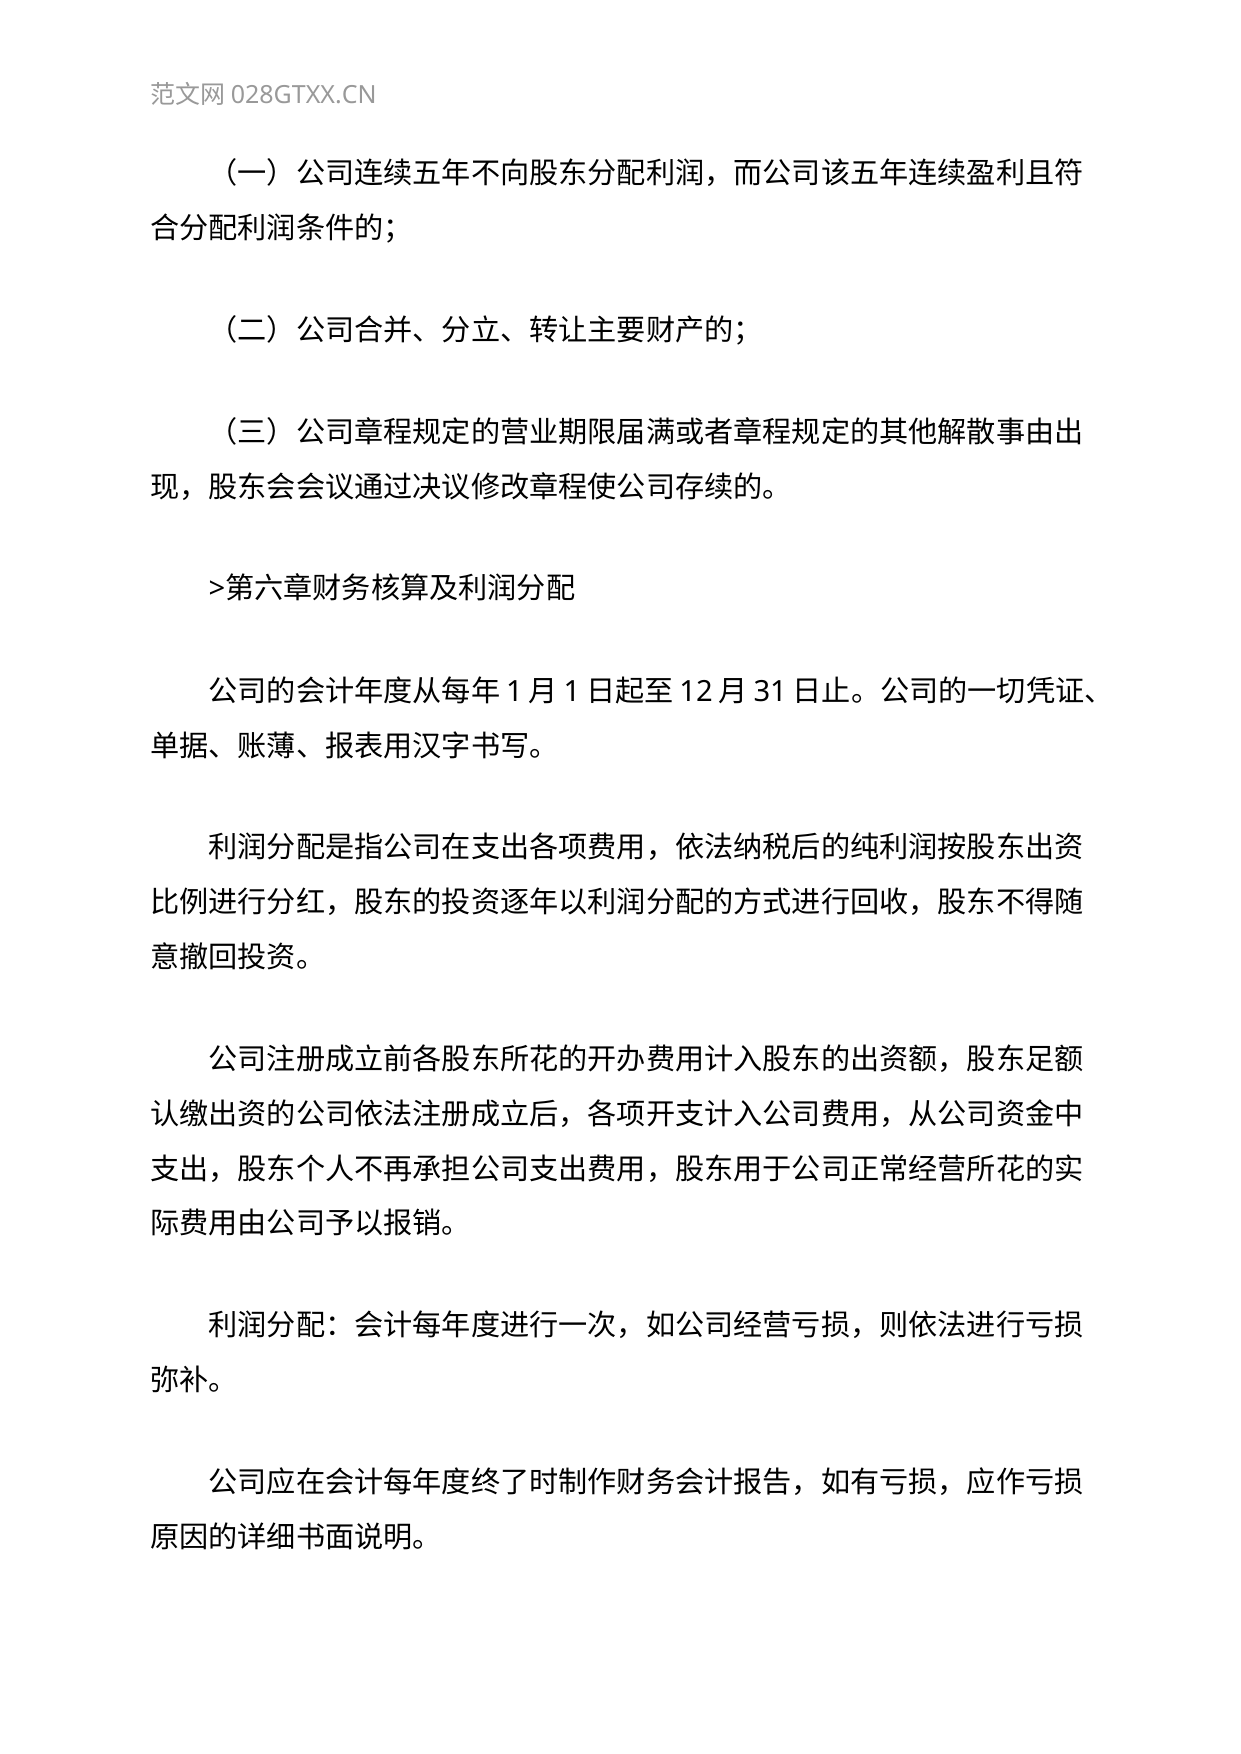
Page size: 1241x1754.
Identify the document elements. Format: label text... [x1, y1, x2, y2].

text （三）公司章程规定的营业期限届满或者章程规定的其他解散事由出现，股东会会议通过决议修改章程使公司存续的。 [150, 408, 1090, 506]
text 公司注册成立前各股东所花的开办费用计入股东的出资额，股东足额认缴出资的公司依法注册成立后，各项开支计入公司费用，从公司资金中支出，股东个人不再承担公司支出费用，股东用于公司正常经营所花的实际费用由公司予以报销。 [150, 1035, 1090, 1242]
text （一）公司连续五年不向股东分配利润，而公司该五年连续盈利且符合分配利润条件的； [150, 150, 1090, 247]
text （二）公司合并、分立、转让主要财产的； [150, 307, 1090, 349]
text 利润分配是指公司在支出各项费用，依法纳税后的纯利润按股东出资比例进行分红，股东的投资逐年以利润分配的方式进行回收，股东不得随意撤回投资。 [150, 824, 1090, 976]
text >第六章财务核算及利润分配 [150, 565, 1090, 607]
text 公司的会计年度从每年1月1日起至12月31日止。公司的一切凭证、单据、账薄、报表用汉字书写。 [150, 667, 1090, 764]
text 公司应在会计每年度终了时制作财务会计报告，如有亏损，应作亏损原因的详细书面说明。 [150, 1458, 1090, 1556]
text 利润分配：会计每年度进行一次，如公司经营亏损，则依法进行亏损弥补。 [150, 1302, 1090, 1399]
